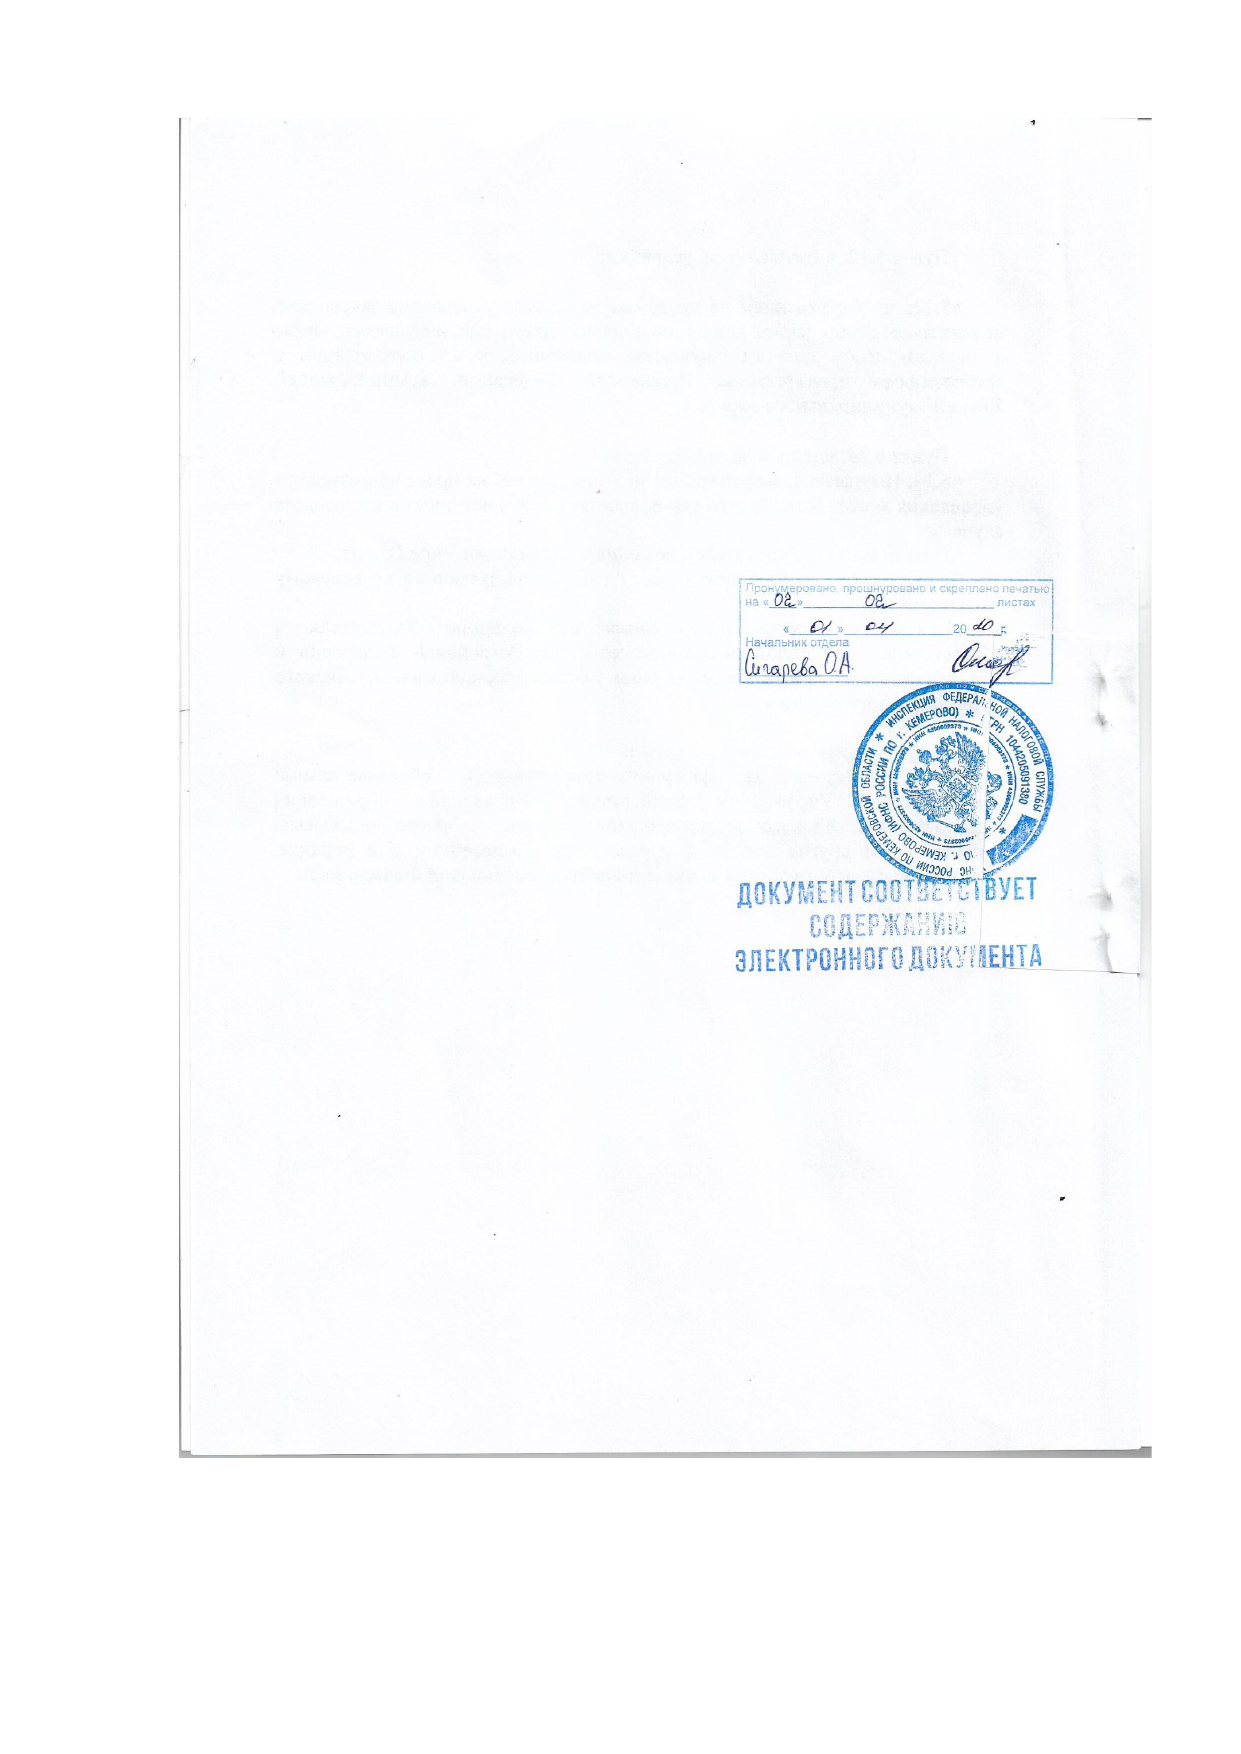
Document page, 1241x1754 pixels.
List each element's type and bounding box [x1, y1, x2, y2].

picture [177, 118, 1152, 1458]
